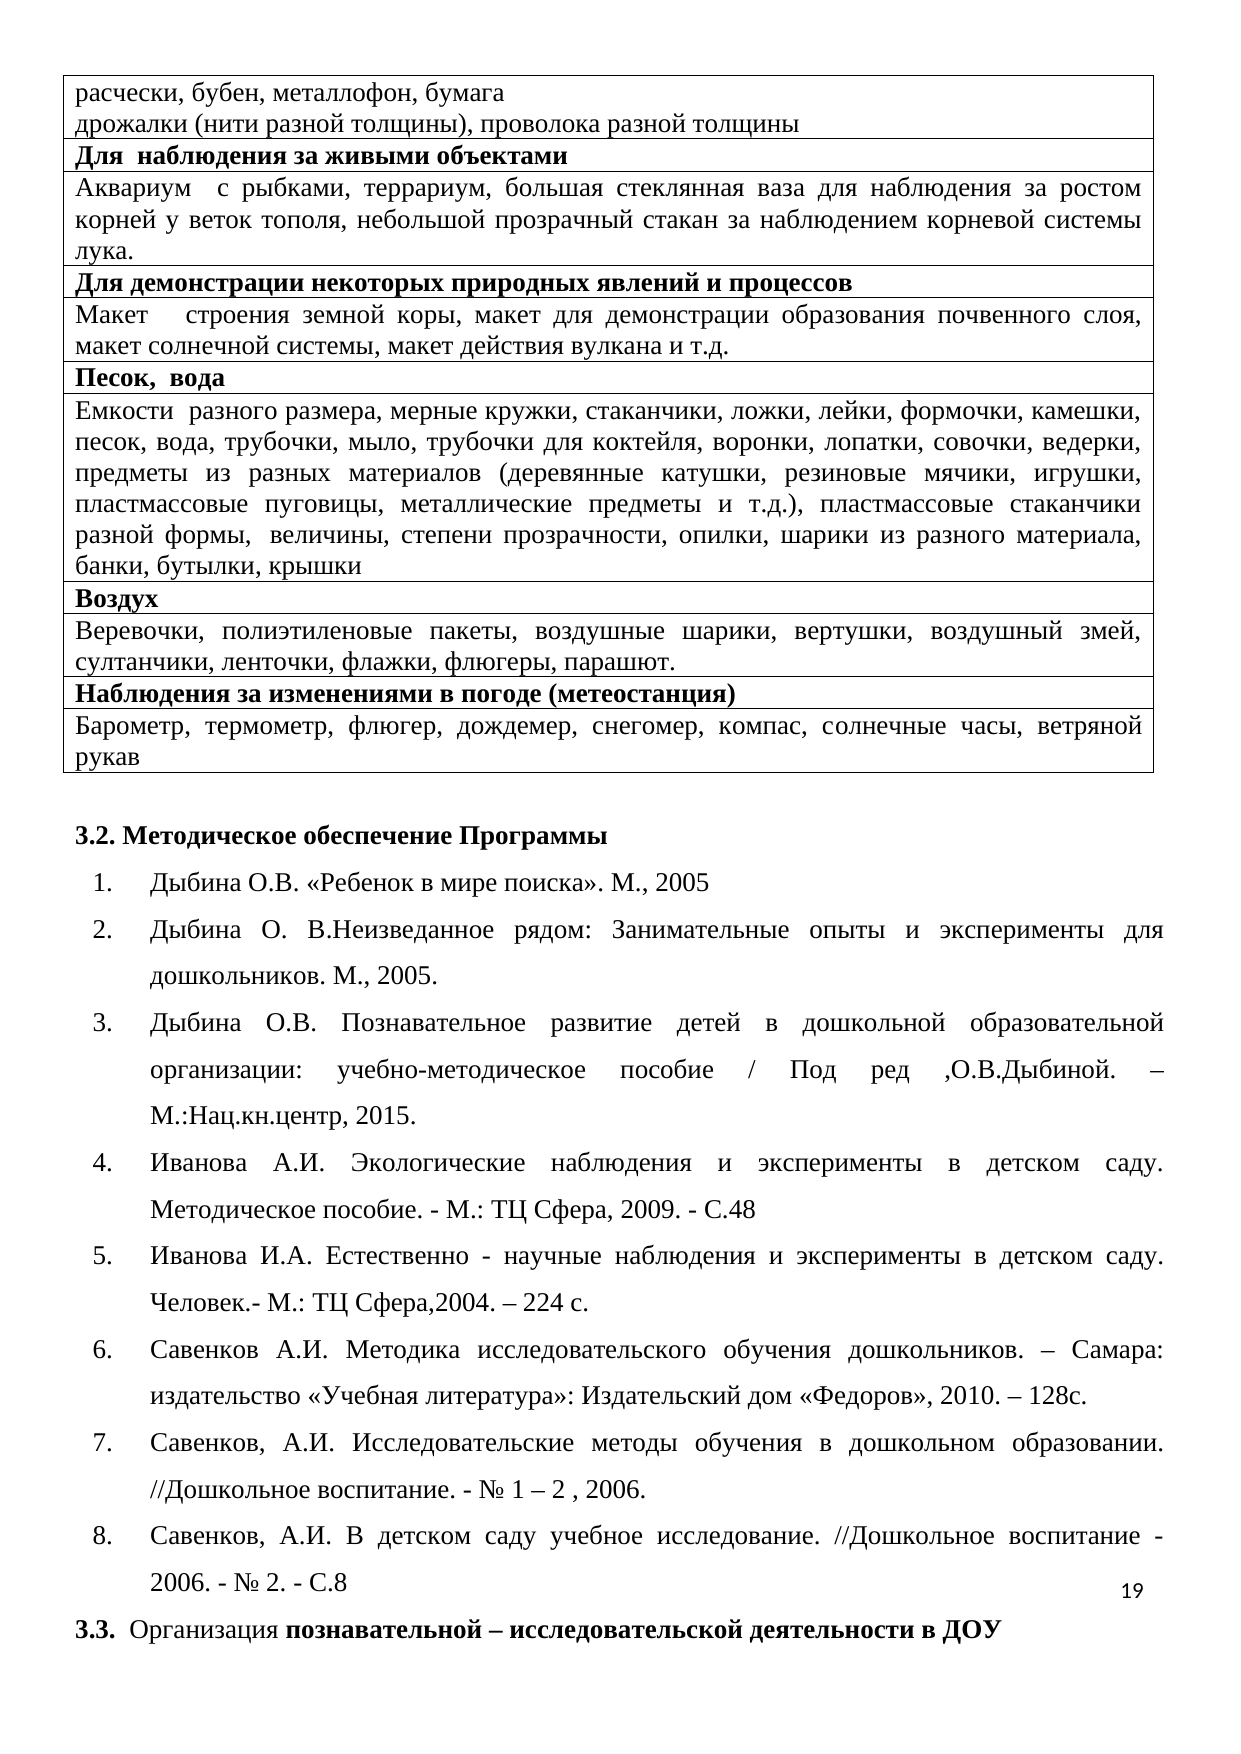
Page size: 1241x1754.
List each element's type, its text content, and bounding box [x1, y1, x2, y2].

table_cell Макет строения земной коры, макет для демонстрации образования почвенного слоя, макет солнечной системы, макет действия вулкана и т.д. [64, 298, 1153, 361]
table_cell Для демонстрации некоторых природных явлений и процессов [64, 266, 1153, 297]
table_cell Емкости разного размера, мерные кружки, стаканчики, ложки, лейки, формочки, камешки, песок, вода, трубочки, мыло, трубочки для коктейля, воронки, лопатки, совочки, ведерки, предметы из разных материалов (деревянные катушки, резиновые мячики, игрушки, пластмассовые пуговицы, металлические предметы и т.д.), пластмассовые стаканчики разной формы, величины, степени прозрачности, опилки, шарики из разного материала, банки, бутылки, крышки [64, 394, 1153, 581]
table_cell Песок, вода [64, 362, 1153, 393]
table_cell Веревочки, полиэтиленовые пакеты, воздушные шарики, вертушки, воздушный змей, султанчики, ленточки, флажки, флюгеры, парашют. [64, 614, 1153, 676]
text 3.2. Методическое обеспечение Программы [75, 819, 1165, 851]
list Савенков А.И. Методика исследовательского обучения дошкольников. – Самара: издательство «Учебная литература»: Издательский дом «Федоров», 2010. – 128с. [112, 1333, 1165, 1411]
list Дыбина О.В. «Ребенок в мире поиска». М., 2005 [112, 866, 1165, 897]
table_cell Наблюдения за изменениями в погоде (метеостанция) [64, 677, 1153, 708]
list Савенков, А.И. Исследовательские методы обучения в дошкольном образовании. //Дошкольное воспитание. - № 1 – 2 , 2006. [112, 1426, 1165, 1504]
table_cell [64, 76, 1153, 138]
list Савенков, А.И. В детском саду учебное исследование. //Дошкольное воспитание - 2006. - № 2. - С.8 [112, 1519, 1165, 1597]
list Иванова И.А. Естественно - научные наблюдения и эксперименты в детском саду. Человек.- М.: ТЦ Сфера,2004. – 224 с. [112, 1239, 1165, 1317]
list Иванова А.И. Экологические наблюдения и эксперименты в детском саду. Методическое пособие. - М.: ТЦ Сфера, 2009. - С.48 [112, 1146, 1165, 1224]
text 3.3. Организация познавательной – исследовательской деятельности в ДОУ [75, 1613, 1165, 1644]
table_cell Воздух [64, 582, 1153, 613]
list Дыбина О.В. Познавательное развитие детей в дошкольной образовательной организации: учебно-методическое пособие / Под ред ,О.В.Дыбиной. – М.:Нац.кн.центр, 2015. [112, 1006, 1165, 1131]
table_cell Аквариум с рыбками, террариум, большая стеклянная ваза для наблюдения за ростом корней у веток тополя, небольшой прозрачный стакан за наблюдением корневой системы лука. [64, 172, 1153, 265]
table_cell Барометр, термометр, флюгер, дождемер, снегомер, компас, солнечные часы, ветряной рукав [64, 709, 1153, 772]
list Дыбина О. В.Неизведанное рядом: Занимательные опыты и эксперименты для дошкольников. М., 2005. [112, 913, 1165, 991]
table_cell Для наблюдения за живыми объектами [64, 139, 1153, 171]
